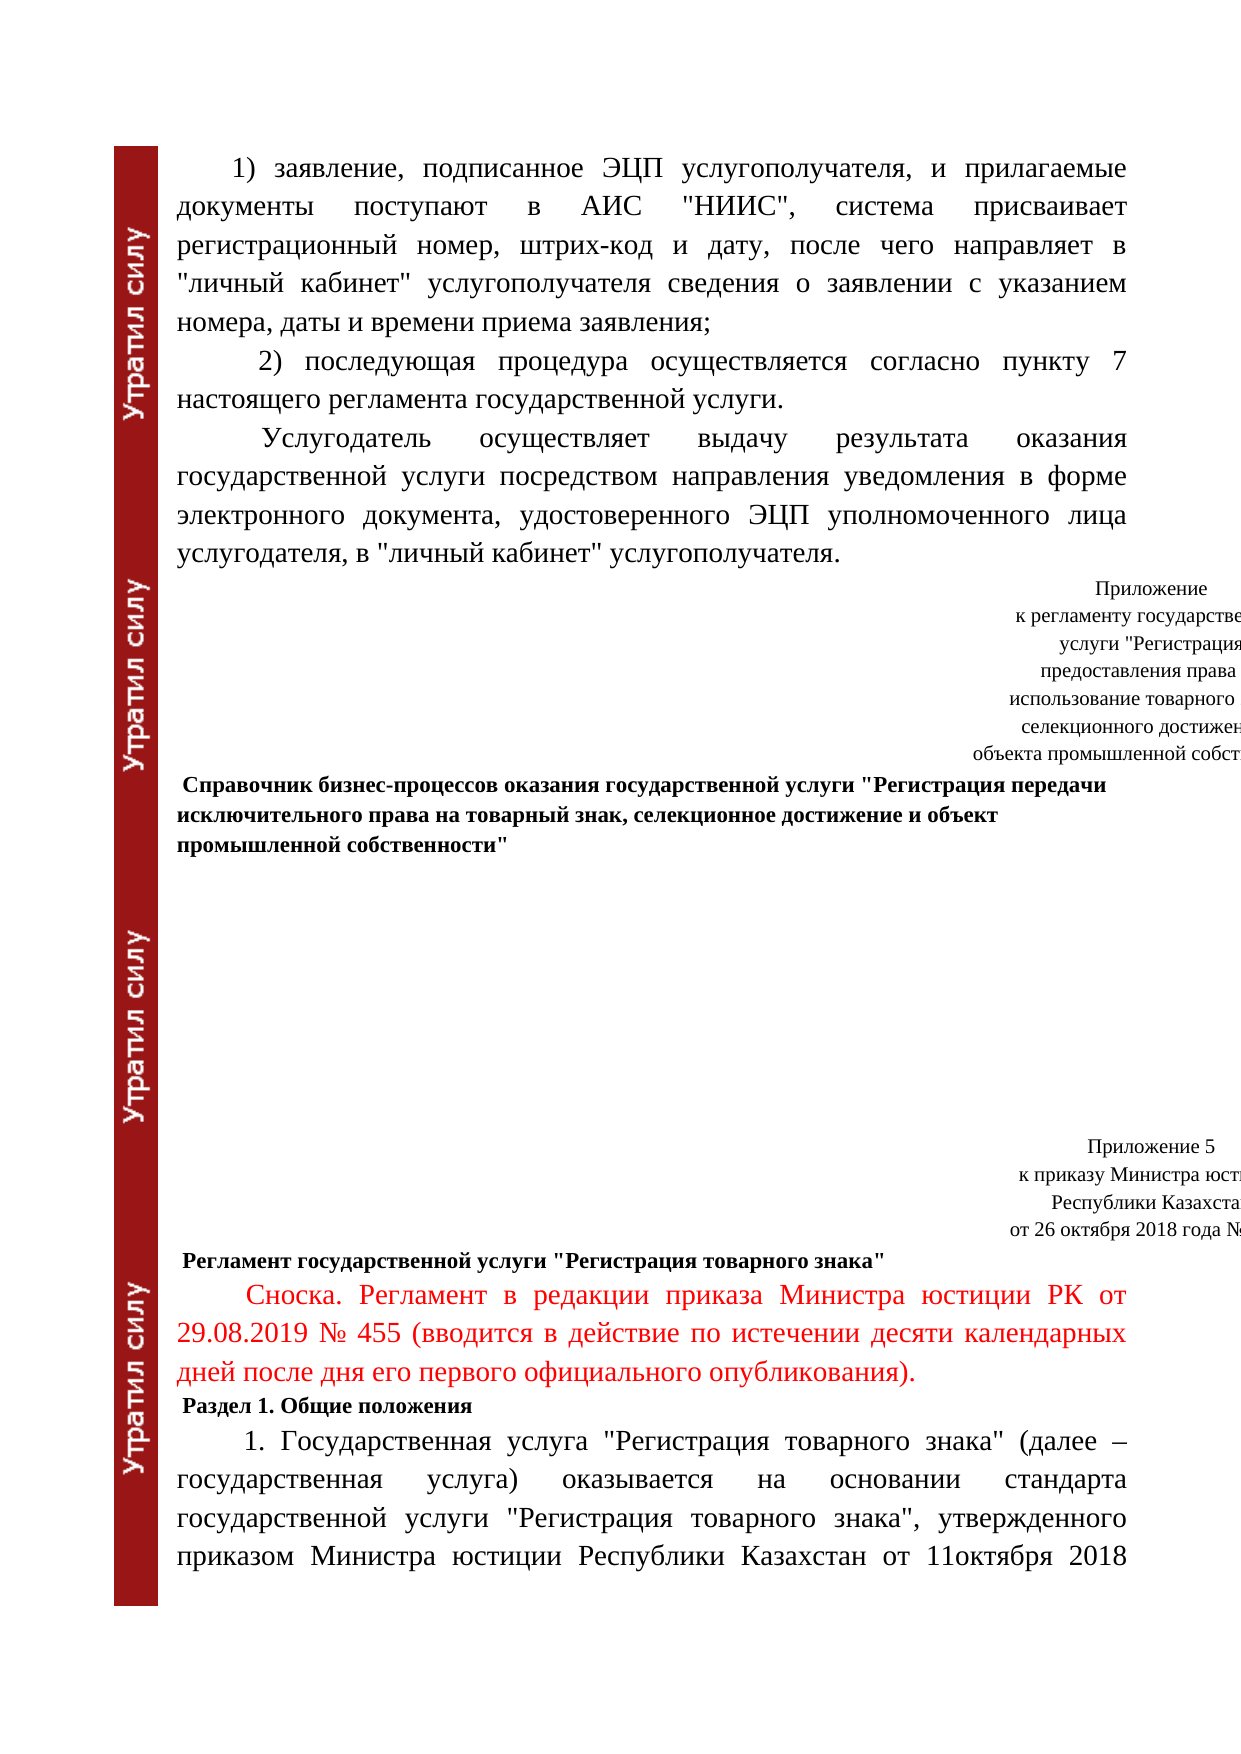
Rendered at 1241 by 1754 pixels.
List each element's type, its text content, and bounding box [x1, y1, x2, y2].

text Справочник бизнес-процессов оказания государственной услуги "Регистрация передачи исключительного права на товарный знак, селекционное достижение и объект промышленной собственности" [112, 771, 1128, 857]
text 2) последующая процедура осуществляется согласно пункту 7 настоящего регламента государственной услуги. [112, 343, 1128, 415]
table_header [101, 1133, 912, 1247]
table_header [101, 574, 912, 771]
picture [114, 1419, 158, 1423]
text 1) заявление, подписанное ЭЦП услугополучателя, и прилагаемые документы поступают в АИС "НИИС", система присваивает регистрационный номер, штрих-код и дату, после чего направляет в "личный кабинет" услугополучателя сведения о заявлении с указанием номера, даты и времени приема заявления; [112, 150, 1128, 338]
picture [114, 415, 158, 420]
picture [114, 857, 158, 1133]
picture [114, 146, 158, 150]
picture [114, 1572, 158, 1606]
text Сноска. Регламент в редакции приказа Министра юстиции РК от 29.08.2019 № 455 (вводится в действие по истечении десяти календарных дней после дня его первого официального опубликования). [112, 1277, 1128, 1388]
picture [114, 1273, 158, 1277]
picture [114, 1388, 158, 1393]
text Услугодатель осуществляет выдачу результата оказания государственной услуги посредством направления уведомления в форме электронного документа, удостоверенного ЭЦП уполномоченного лица услугодателя, в "личный кабинет" услугополучателя. [112, 420, 1128, 569]
picture [114, 569, 158, 574]
text Раздел 1. Общие положения [112, 1393, 1128, 1419]
table_header Приложение 5 к приказу Министра юстиции Республики Казахстан от 26 октября 2018 года № 1510 [912, 1133, 1240, 1247]
picture [114, 338, 158, 343]
text Регламент государственной услуги "Регистрация товарного знака" [112, 1247, 1128, 1273]
table_header Приложение к регламенту государственной услуги "Регистрация предоставления права на использование товарного знака, селекционного достижения и объекта промышленной собственности" [912, 574, 1240, 771]
